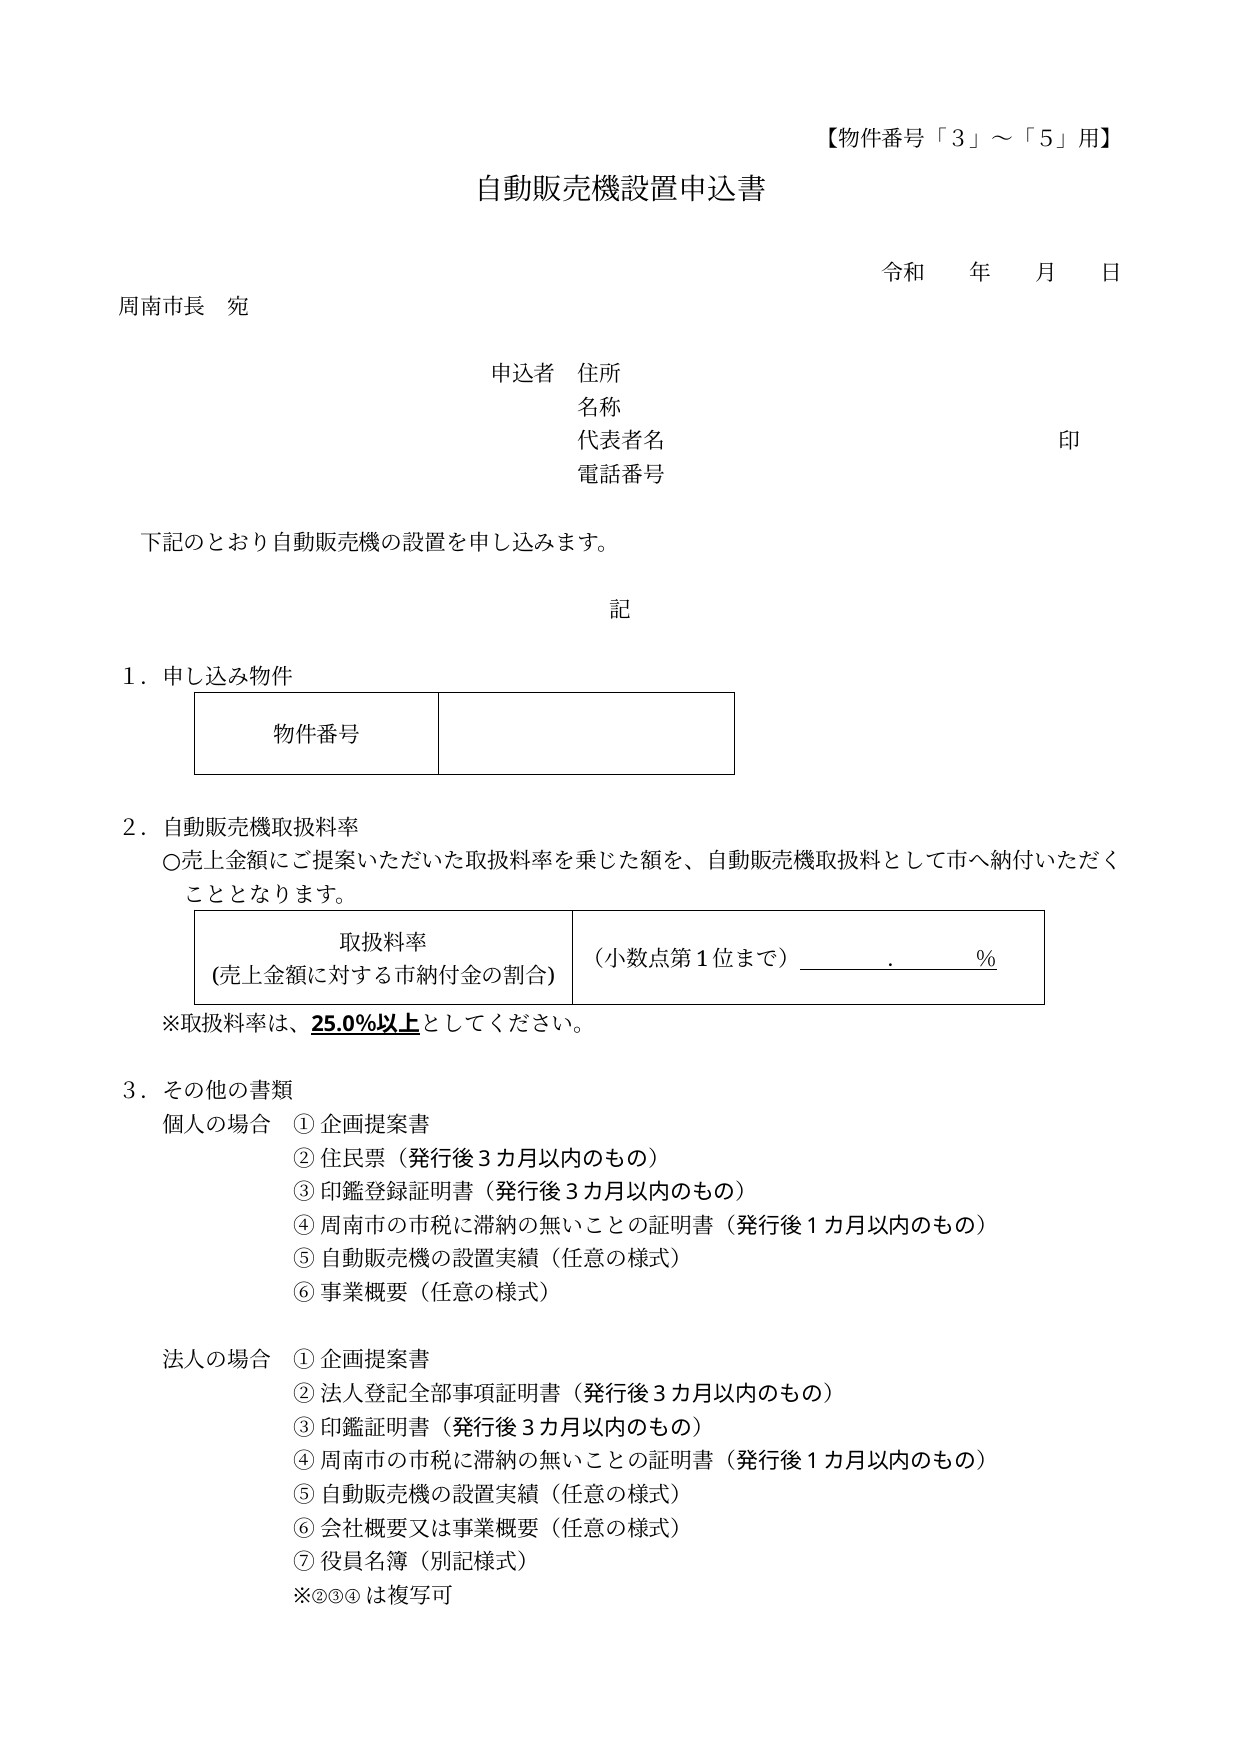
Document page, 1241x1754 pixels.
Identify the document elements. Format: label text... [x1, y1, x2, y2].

text ○売上金額にご提案いただいた取扱料率を乗じた額を、自動販売機取扱料として市へ納付いただくこととなります。 [162, 842, 1122, 909]
text 自動販売機設置申込書 [118, 153, 1122, 221]
text 申込者 住所 [490, 355, 1122, 389]
text 電話番号 [490, 456, 1122, 490]
text ⑤ 自動販売機の設置実績（任意の様式） [118, 1476, 1122, 1510]
text ⑦ 役員名簿（別記様式） [118, 1543, 1122, 1577]
table_header 取扱料率 (売上金額に対する市納付金の割合) [195, 911, 572, 1004]
text 名称 [490, 389, 1122, 423]
table_header （小数点第1位まで） ． ％ [573, 911, 1044, 1004]
text 【物件番号「３」～「５」用】 [118, 120, 1122, 153]
text 周南市長 宛 [118, 288, 1122, 322]
text ⑤ 自動販売機の設置実績（任意の様式） [118, 1241, 1122, 1274]
text ② 法人登記全部事項証明書（発行後3カ月以内のもの） [118, 1375, 1122, 1409]
text ③ 印鑑証明書（発行後3カ月以内のもの） [118, 1409, 1122, 1442]
text 個人の場合 ① 企画提案書 [118, 1106, 1122, 1140]
text 下記のとおり自動販売機の設置を申し込みます。 [140, 524, 1122, 557]
text 法人の場合 ① 企画提案書 [118, 1342, 1122, 1375]
table_header 物件番号 [195, 693, 438, 774]
text ② 住民票（発行後3カ月以内のもの） [118, 1140, 1122, 1173]
table_header [439, 693, 734, 774]
text ※取扱料率は、25.0％以上としてください。 [162, 1005, 1122, 1039]
text ④ 周南市の市税に滞納の無いことの証明書（発行後1カ月以内のもの） [118, 1207, 1122, 1241]
subtitle 記 [118, 591, 1122, 624]
text 代表者名 印 [490, 423, 1122, 456]
text ③ 印鑑登録証明書（発行後3カ月以内のもの） [118, 1173, 1122, 1207]
text ※②③④は複写可 [118, 1577, 1122, 1611]
text ２．自動販売機取扱料率 [118, 809, 1122, 842]
text 令和 年 月 日 [118, 254, 1122, 288]
text ⑥ 事業概要（任意の様式） [118, 1274, 1122, 1308]
text ３．その他の書類 [118, 1072, 1122, 1106]
text １．申し込み物件 [118, 658, 1122, 692]
text ④ 周南市の市税に滞納の無いことの証明書（発行後1カ月以内のもの） [118, 1442, 1122, 1476]
text ⑥ 会社概要又は事業概要（任意の様式） [118, 1510, 1122, 1543]
